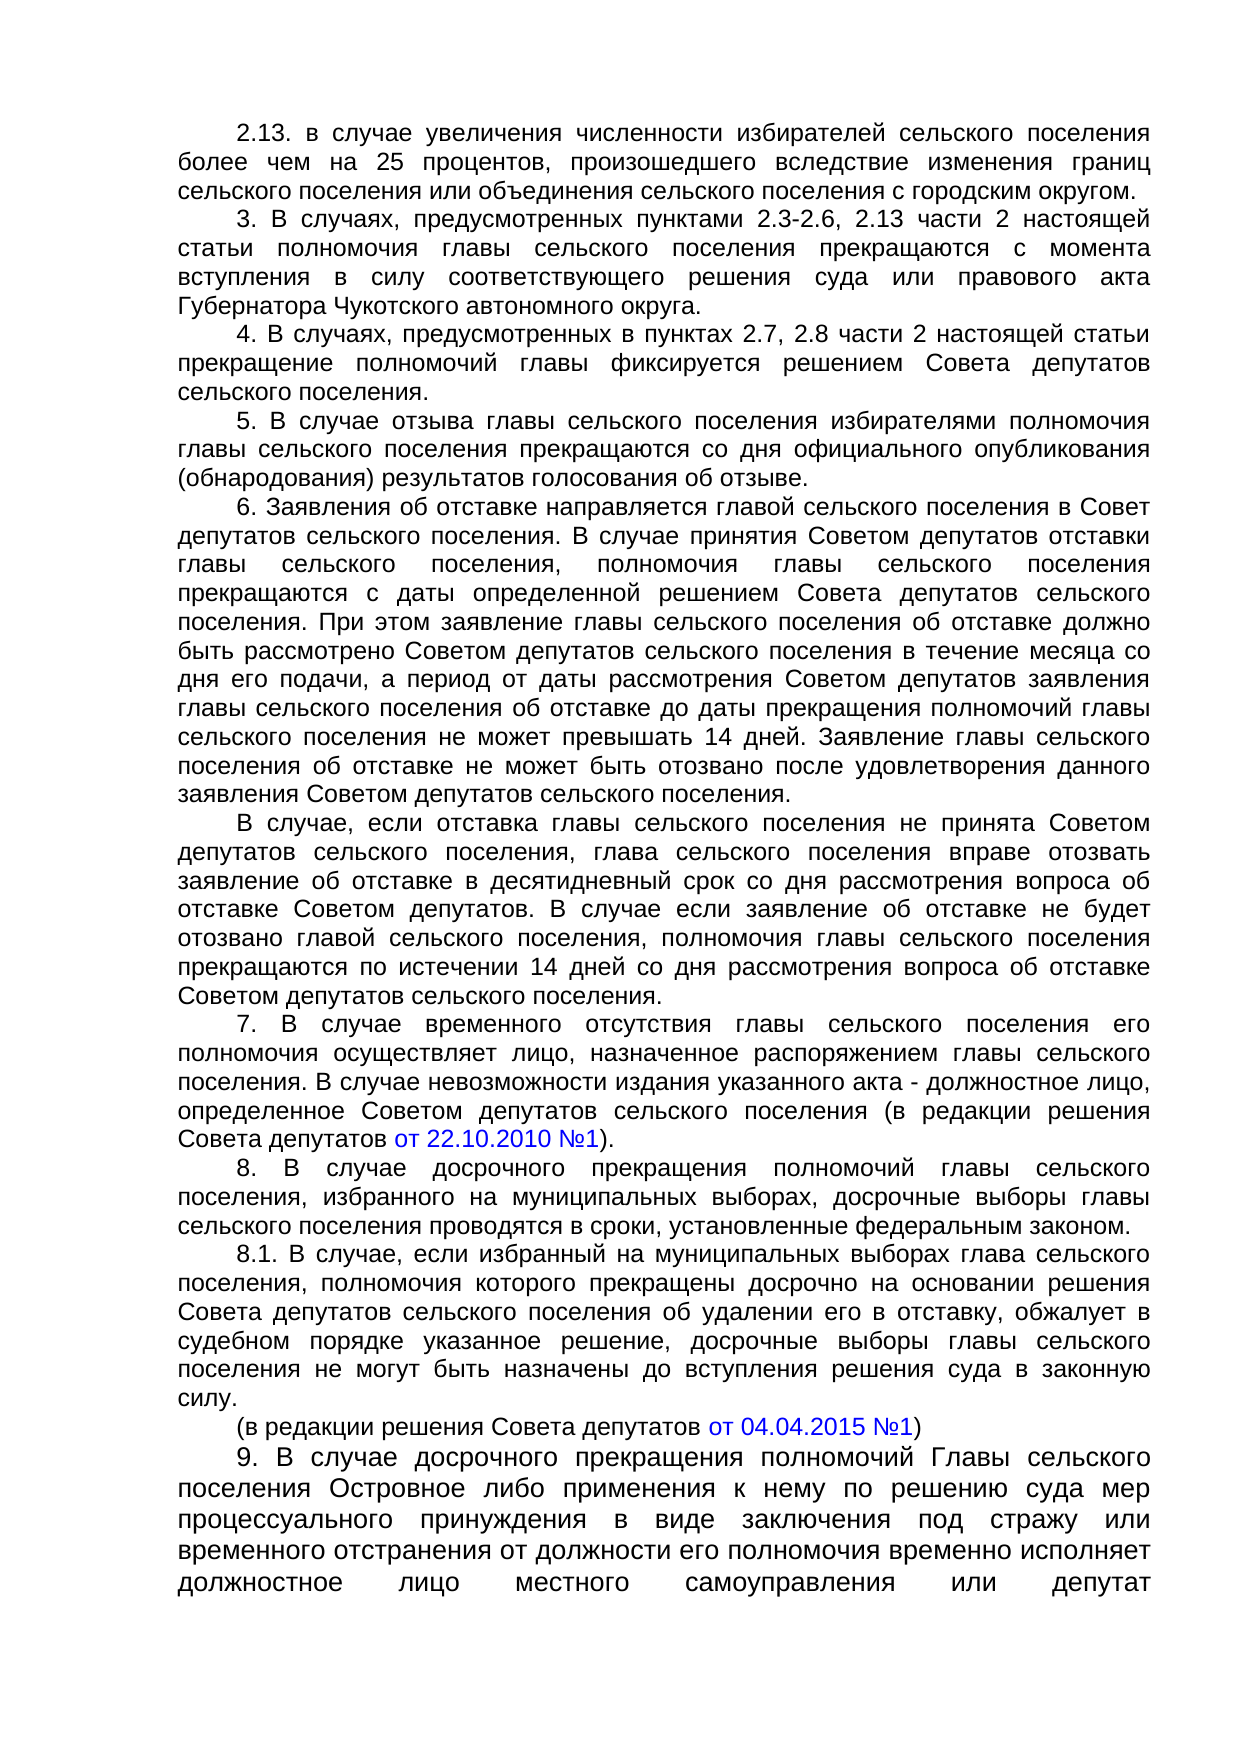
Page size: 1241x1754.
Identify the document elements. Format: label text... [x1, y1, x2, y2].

text 8. В случае досрочного прекращения полномочий главы сельского поселения, избранного на муниципальных выборах, досрочные выборы главы сельского поселения проводятся в сроки, установленные федеральным законом. [177, 1153, 1152, 1239]
text (в редакции решения Совета депутатов от 04.04.2015 №1) [177, 1412, 1152, 1441]
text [177, 1441, 1152, 1597]
text В случае, если отставка главы сельского поселения не принята Советом депутатов сельского поселения, глава сельского поселения вправе отозвать заявление об отставке в десятидневный срок со дня рассмотрения вопроса об отставке Советом депутатов. В случае если заявление об отставке не будет отозвано главой сельского поселения, полномочия главы сельского поселения прекращаются по истечении 14 дней со дня рассмотрения вопроса об отставке Советом депутатов сельского поселения. [177, 808, 1152, 1009]
text 6. Заявления об отставке направляется главой сельского поселения в Совет депутатов сельского поселения. В случае принятия Советом депутатов отставки главы сельского поселения, полномочия главы сельского поселения прекращаются с даты определенной решением Совета депутатов сельского поселения. При этом заявление главы сельского поселения об отставке должно быть рассмотрено Советом депутатов сельского поселения в течение месяца со дня его подачи, а период от даты рассмотрения Советом депутатов заявления главы сельского поселения об отставке до даты прекращения полномочий главы сельского поселения не может превышать 14 дней. Заявление главы сельского поселения об отставке не может быть отозвано после удовлетворения данного заявления Советом депутатов сельского поселения. [177, 492, 1152, 808]
text 2.13. в случае увеличения численности избирателей сельского поселения более чем на 25 процентов, произошедшего вследствие изменения границ сельского поселения или объединения сельского поселения с городским округом. [177, 118, 1152, 204]
text 5. В случае отзыва главы сельского поселения избирателями полномочия главы сельского поселения прекращаются со дня официального опубликования (обнародования) результатов голосования об отзыве. [177, 406, 1152, 492]
text 4. В случаях, предусмотренных в пунктах 2.7, 2.8 части 2 настоящей статьи прекращение полномочий главы фиксируется решением Совета депутатов сельского поселения. [177, 319, 1152, 406]
text 7. В случае временного отсутствия главы сельского поселения его полномочия осуществляет лицо, назначенное распоряжением главы сельского поселения. В случае невозможности издания указанного акта - должностное лицо, определенное Советом депутатов сельского поселения (в редакции решения Совета депутатов от 22.10.2010 №1). [177, 1009, 1152, 1153]
text 3. В случаях, предусмотренных пунктами 2.3-2.6, 2.13 части 2 настоящей статьи полномочия главы сельского поселения прекращаются с момента вступления в силу соответствующего решения суда или правового акта Губернатора Чукотского автономного округа. [177, 204, 1152, 319]
text 8.1. В случае, если избранный на муниципальных выборах глава сельского поселения, полномочия которого прекращены досрочно на основании решения Совета депутатов сельского поселения об удалении его в отставку, обжалует в судебном порядке указанное решение, досрочные выборы главы сельского поселения не могут быть назначены до вступления решения суда в законную силу. [177, 1239, 1152, 1412]
